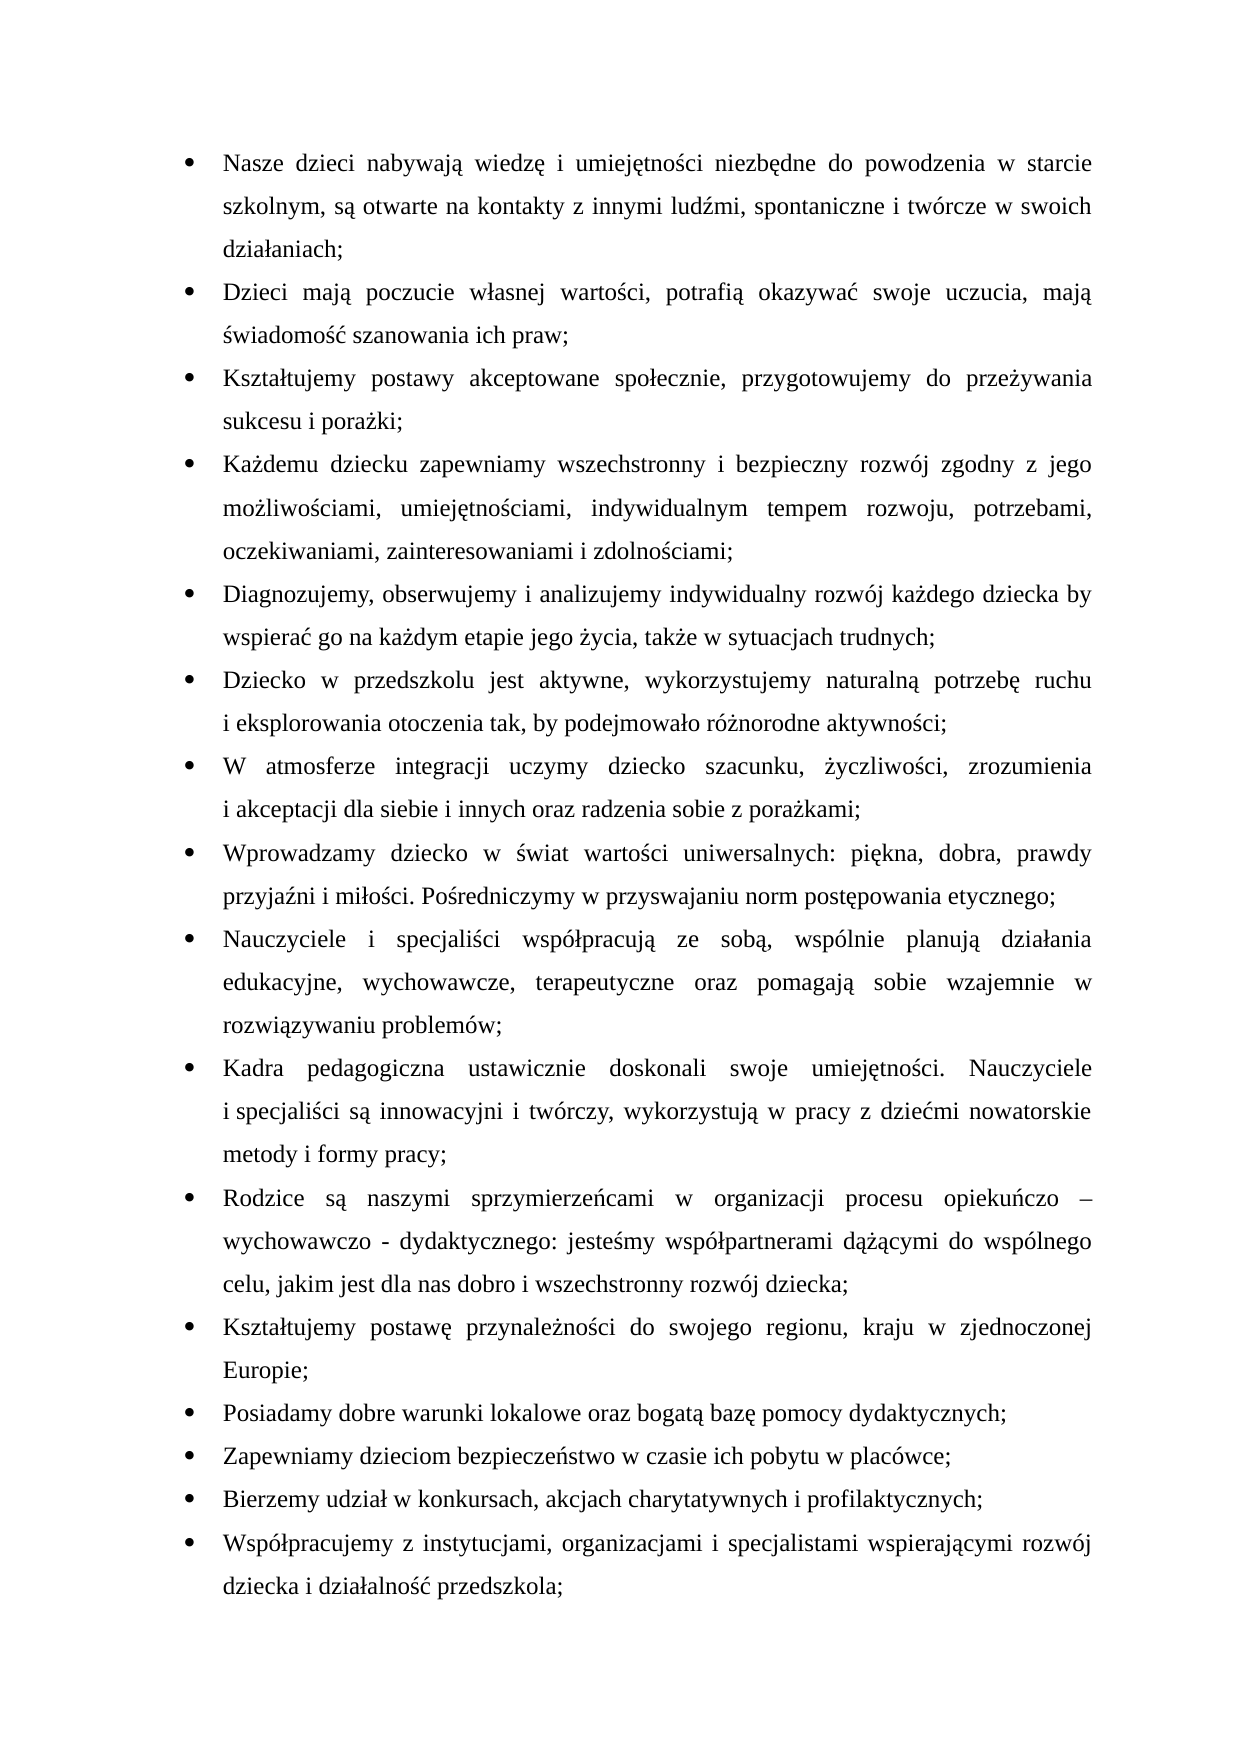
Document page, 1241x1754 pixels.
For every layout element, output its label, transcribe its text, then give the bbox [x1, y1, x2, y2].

list Kształtujemy postawę przynależności do swojego regionu, kraju w zjednoczonej Europie; [185, 1312, 1093, 1384]
list Zapewniamy dzieciom bezpieczeństwo w czasie ich pobytu w placówce; [185, 1441, 1093, 1470]
list Kształtujemy postawy akceptowane społecznie, przygotowujemy do przeżywania sukcesu i porażki; [185, 363, 1093, 435]
list Nasze dzieci nabywają wiedzę i umiejętności niezbędne do powodzenia w starcie szkolnym, są otwarte na kontakty z innymi ludźmi, spontaniczne i twórcze w swoich działaniach; [185, 148, 1093, 263]
list Dziecko w przedszkolu jest aktywne, wykorzystujemy naturalną potrzebę ruchu i eksplorowania otoczenia tak, by podejmowało różnorodne aktywności; [185, 665, 1093, 737]
list Kadra pedagogiczna ustawicznie doskonali swoje umiejętności. Nauczyciele i specjaliści są innowacyjni i twórczy, wykorzystują w pracy z dziećmi nowatorskie metody i formy pracy; [185, 1053, 1093, 1168]
list Rodzice są naszymi sprzymierzeńcami w organizacji procesu opiekuńczo – wychowawczo - dydaktycznego: jesteśmy współpartnerami dążącymi do wspólnego celu, jakim jest dla nas dobro i wszechstronny rozwój dziecka; [185, 1183, 1093, 1298]
list Nauczyciele i specjaliści współpracują ze sobą, wspólnie planują działania edukacyjne, wychowawcze, terapeutyczne oraz pomagają sobie wzajemnie w rozwiązywaniu problemów; [185, 924, 1093, 1039]
list Diagnozujemy, obserwujemy i analizujemy indywidualny rozwój każdego dziecka by wspierać go na każdym etapie jego życia, także w sytuacjach trudnych; [185, 579, 1093, 651]
list Posiadamy dobre warunki lokalowe oraz bogatą bazę pomocy dydaktycznych; [185, 1398, 1093, 1427]
list Bierzemy udział w konkursach, akcjach charytatywnych i profilaktycznych; [185, 1484, 1093, 1513]
list Dzieci mają poczucie własnej wartości, potrafią okazywać swoje uczucia, mają świadomość szanowania ich praw; [185, 277, 1093, 349]
list Każdemu dziecku zapewniamy wszechstronny i bezpieczny rozwój zgodny z jego możliwościami, umiejętnościami, indywidualnym tempem rozwoju, potrzebami, oczekiwaniami, zainteresowaniami i zdolnościami; [185, 449, 1093, 564]
list W atmosferze integracji uczymy dziecko szacunku, życzliwości, zrozumienia i akceptacji dla siebie i innych oraz radzenia sobie z porażkami; [185, 751, 1093, 823]
list Współpracujemy z instytucjami, organizacjami i specjalistami wspierającymi rozwój dziecka i działalność przedszkola; [185, 1528, 1093, 1599]
list Wprowadzamy dziecko w świat wartości uniwersalnych: piękna, dobra, prawdy przyjaźni i miłości. Pośredniczymy w przyswajaniu norm postępowania etycznego; [185, 838, 1093, 909]
